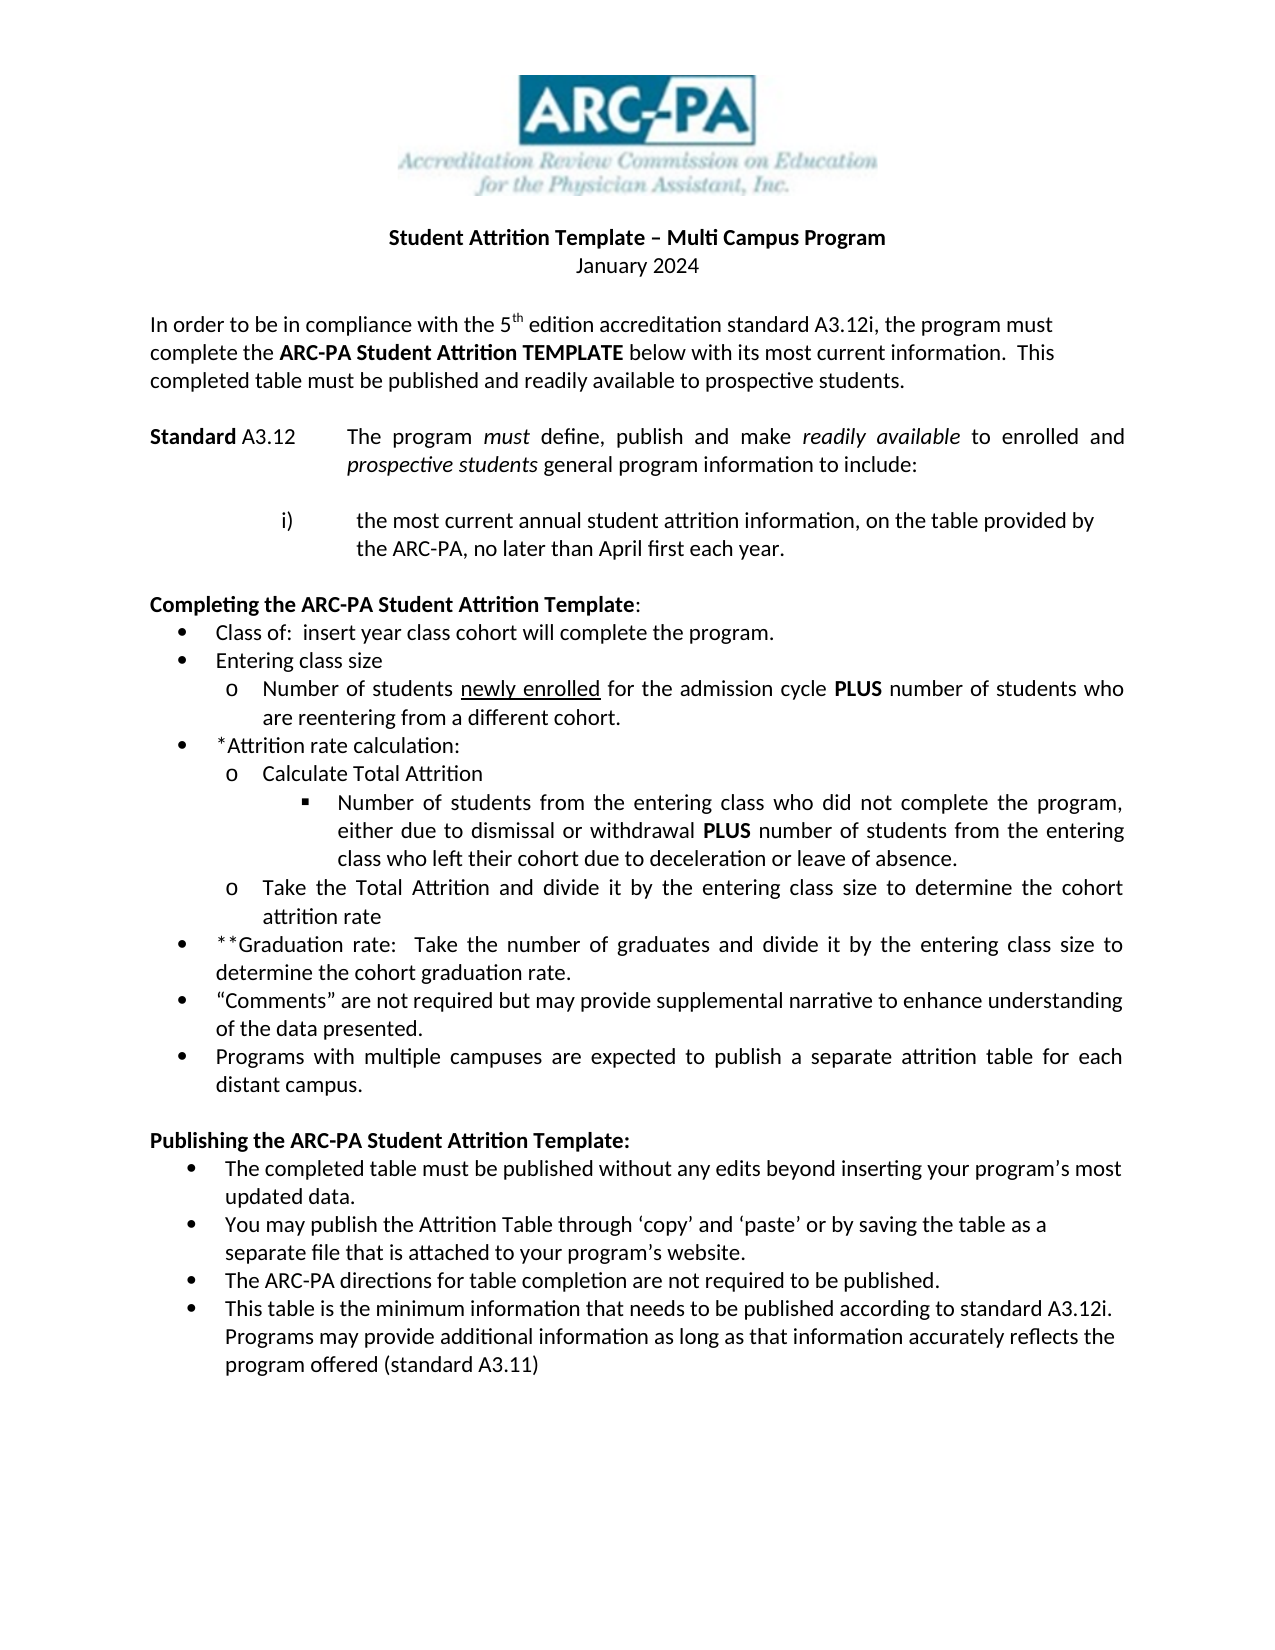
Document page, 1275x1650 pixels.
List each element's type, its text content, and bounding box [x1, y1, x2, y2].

text Publishing the ARC-PA Student Attrition Template: [150, 1126, 1125, 1154]
list Calculate Total Attrition [225, 759, 1125, 788]
list **Graduation rate: Take the number of graduates and divide it by the entering class size to determine the cohort graduation rate. [178, 930, 1125, 986]
list You may publish the Attrition Table through ‘copy’ and ‘paste’ or by saving the table as a separate file that is attached to your program’s website. [187, 1210, 1125, 1266]
list “Comments” are not required but may provide supplemental narrative to enhance understanding of the data presented. [178, 986, 1125, 1042]
list Take the Total Attrition and divide it by the entering class size to determine the cohort attrition rate [225, 873, 1125, 930]
list Number of students newly enrolled for the admission cycle PLUS number of students who are reentering from a different cohort. [225, 674, 1125, 731]
list Entering class size [178, 646, 1125, 674]
text Completing the ARC-PA Student Attrition Template: [150, 590, 1125, 618]
list Number of students from the entering class who did not complete the program, either due to dismissal or withdrawal PLUS number of students from the entering class who left their cohort due to deceleration or leave of absence. [300, 788, 1125, 873]
list The ARC-PA directions for table completion are not required to be published. [187, 1266, 1125, 1294]
picture [397, 75, 878, 196]
text In order to be in compliance with the 5th edition accreditation standard A3.12i, the program must complete the ARC-PA Student Attrition TEMPLATE below with its most current information. This completed table must be published and readily available to prospective students. [150, 310, 1125, 394]
list Programs with multiple campuses are expected to publish a separate attrition table for each distant campus. [178, 1042, 1125, 1098]
list *Attrition rate calculation: [178, 731, 1125, 759]
list The completed table must be published without any edits beyond inserting your program’s most updated data. [187, 1154, 1125, 1210]
list Class of: insert year class cohort will complete the program. [178, 618, 1125, 646]
text Standard A3.12 The program must define, publish and make readily available to enrolled and prospective students general program information to include: [150, 422, 1125, 478]
text Student Attrition Template – Multi Campus Program [150, 223, 1125, 251]
text January 2024 [150, 251, 1125, 279]
list the most current annual student attrition information, on the table provided by the ARC-PA, no later than April first each year. [281, 506, 1125, 562]
list This table is the minimum information that needs to be published according to standard A3.12i. Programs may provide additional information as long as that information accurately reflects the program offered (standard A3.11) [187, 1294, 1125, 1378]
